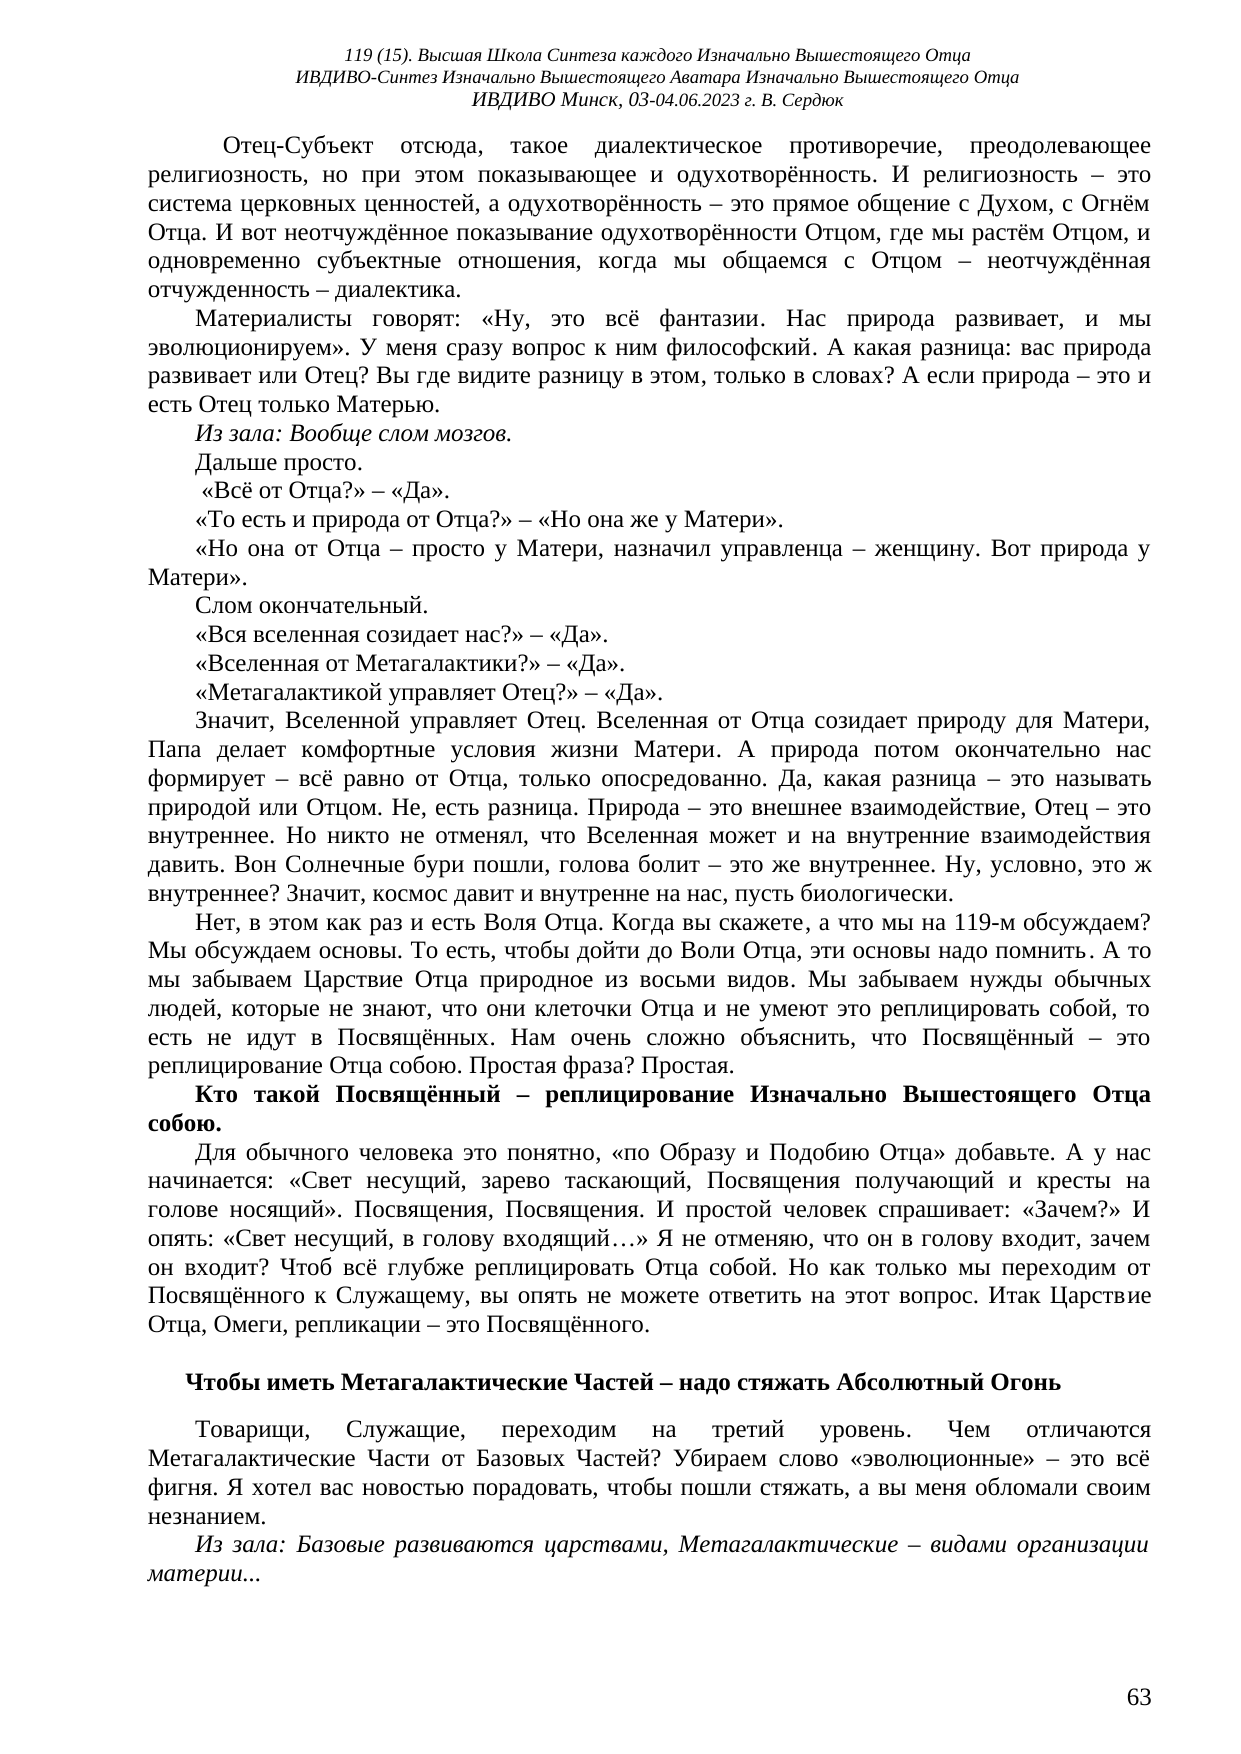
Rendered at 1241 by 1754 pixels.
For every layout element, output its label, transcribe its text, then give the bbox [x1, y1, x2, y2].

text Из зала: Вообще слом мозгов. [148, 418, 1152, 447]
text «Вся вселенная созидает нас?» – «Да». [148, 619, 1152, 648]
text «Метагалактикой управляет Отец?» – «Да». [148, 677, 1152, 706]
text Отец-Субъект отсюда, такое диалектическое противоречие, преодолевающее религиозность, но при этом показывающее и одухотворённость. И религиозность – это система церковных ценностей, а одухотворённость – это прямое общение с Духом, с Огнём Отца. И вот неотчуждённое показывание одухотворённости Отцом, где мы растём Отцом, и одновременно субъектные отношения, когда мы общаемся с Отцом – неотчуждённая отчужденность – диалектика. [148, 131, 1152, 303]
text Из зала: Базовые развиваются царствами, Метагалактические – видами организации материи... [148, 1529, 1152, 1587]
text Материалисты говорят: «Ну, это всё фантазии. Нас природа развивает, и мы эволюционируем». У меня сразу вопрос к ним философский. А какая разница: вас природа развивает или Отец? Вы где видите разницу в этом, только в словах? А если природа – это и есть Отец только Матерью. [148, 303, 1152, 418]
text «То есть и природа от Отца?» – «Но она же у Матери». [148, 504, 1152, 533]
text Кто такой Посвящённый – реплицирование Изначально Вышестоящего Отца собою. [148, 1079, 1152, 1137]
text «Но она от Отца – просто у Матери, назначил управленца – женщину. Вот природа у Матери». [148, 533, 1152, 591]
text «Всё от Отца?» – «Да». [148, 476, 1152, 504]
text Дальше просто. [148, 447, 1152, 476]
text Нет, в этом как раз и есть Воля Отца. Когда вы скажете, а что мы на 119-м обсуждаем? Мы обсуждаем основы. То есть, чтобы дойти до Воли Отца, эти основы надо помнить. А то мы забываем Царствие Отца природное из восьми видов. Мы забываем нужды обычных людей, которые не знают, что они клеточки Отца и не умеют это реплицировать собой, то есть не идут в Посвящённых. Нам очень сложно объяснить, что Посвящённый – это реплицирование Отца собою. Простая фраза? Простая. [148, 907, 1152, 1079]
text «Вселенная от Метагалактики?» – «Да». [148, 648, 1152, 677]
text Для обычного человека это понятно, «по Образу и Подобию Отца» добавьте. А у нас начинается: «Свет несущий, зарево таскающий, Посвящения получающий и кресты на голове носящий». Посвящения, Посвящения. И простой человек спрашивает: «Зачем?» И опять: «Свет несущий, в голову входящий…» Я не отменяю, что он в голову входит, зачем он входит? Чтоб всё глубже реплицировать Отца собой. Но как только мы переходим от Посвящённого к Служащему, вы опять не можете ответить на этот вопрос. Итак Царствие Отца, Омеги, репликации – это Посвящённого. [148, 1137, 1152, 1338]
text Слом окончательный. [148, 591, 1152, 619]
subtitle Чтобы иметь Метагалактические Частей – надо стяжать Абсолютный Огонь [185, 1367, 1152, 1396]
text Значит, Вселенной управляет Отец. Вселенная от Отца созидает природу для Матери, Папа делает комфортные условия жизни Матери. А природа потом окончательно нас формирует – всё равно от Отца, только опосредованно. Да, какая разница – это называть природой или Отцом. Не, есть разница. Природа – это внешнее взаимодействие, Отец – это внутреннее. Но никто не отменял, что Вселенная может и на внутренние взаимодействия давить. Вон Солнечные бури пошли, голова болит – это же внутреннее. Ну, условно, это ж внутреннее? Значит, космос давит и внутренне на нас, пусть биологически. [148, 706, 1152, 907]
text Товарищи, Служащие, переходим на третий уровень. Чем отличаются Метагалактические Части от Базовых Частей? Убираем слово «эволюционные» – это всё фигня. Я хотел вас новостью порадовать, чтобы пошли стяжать, а вы меня обломали своим незнанием. [148, 1414, 1152, 1529]
